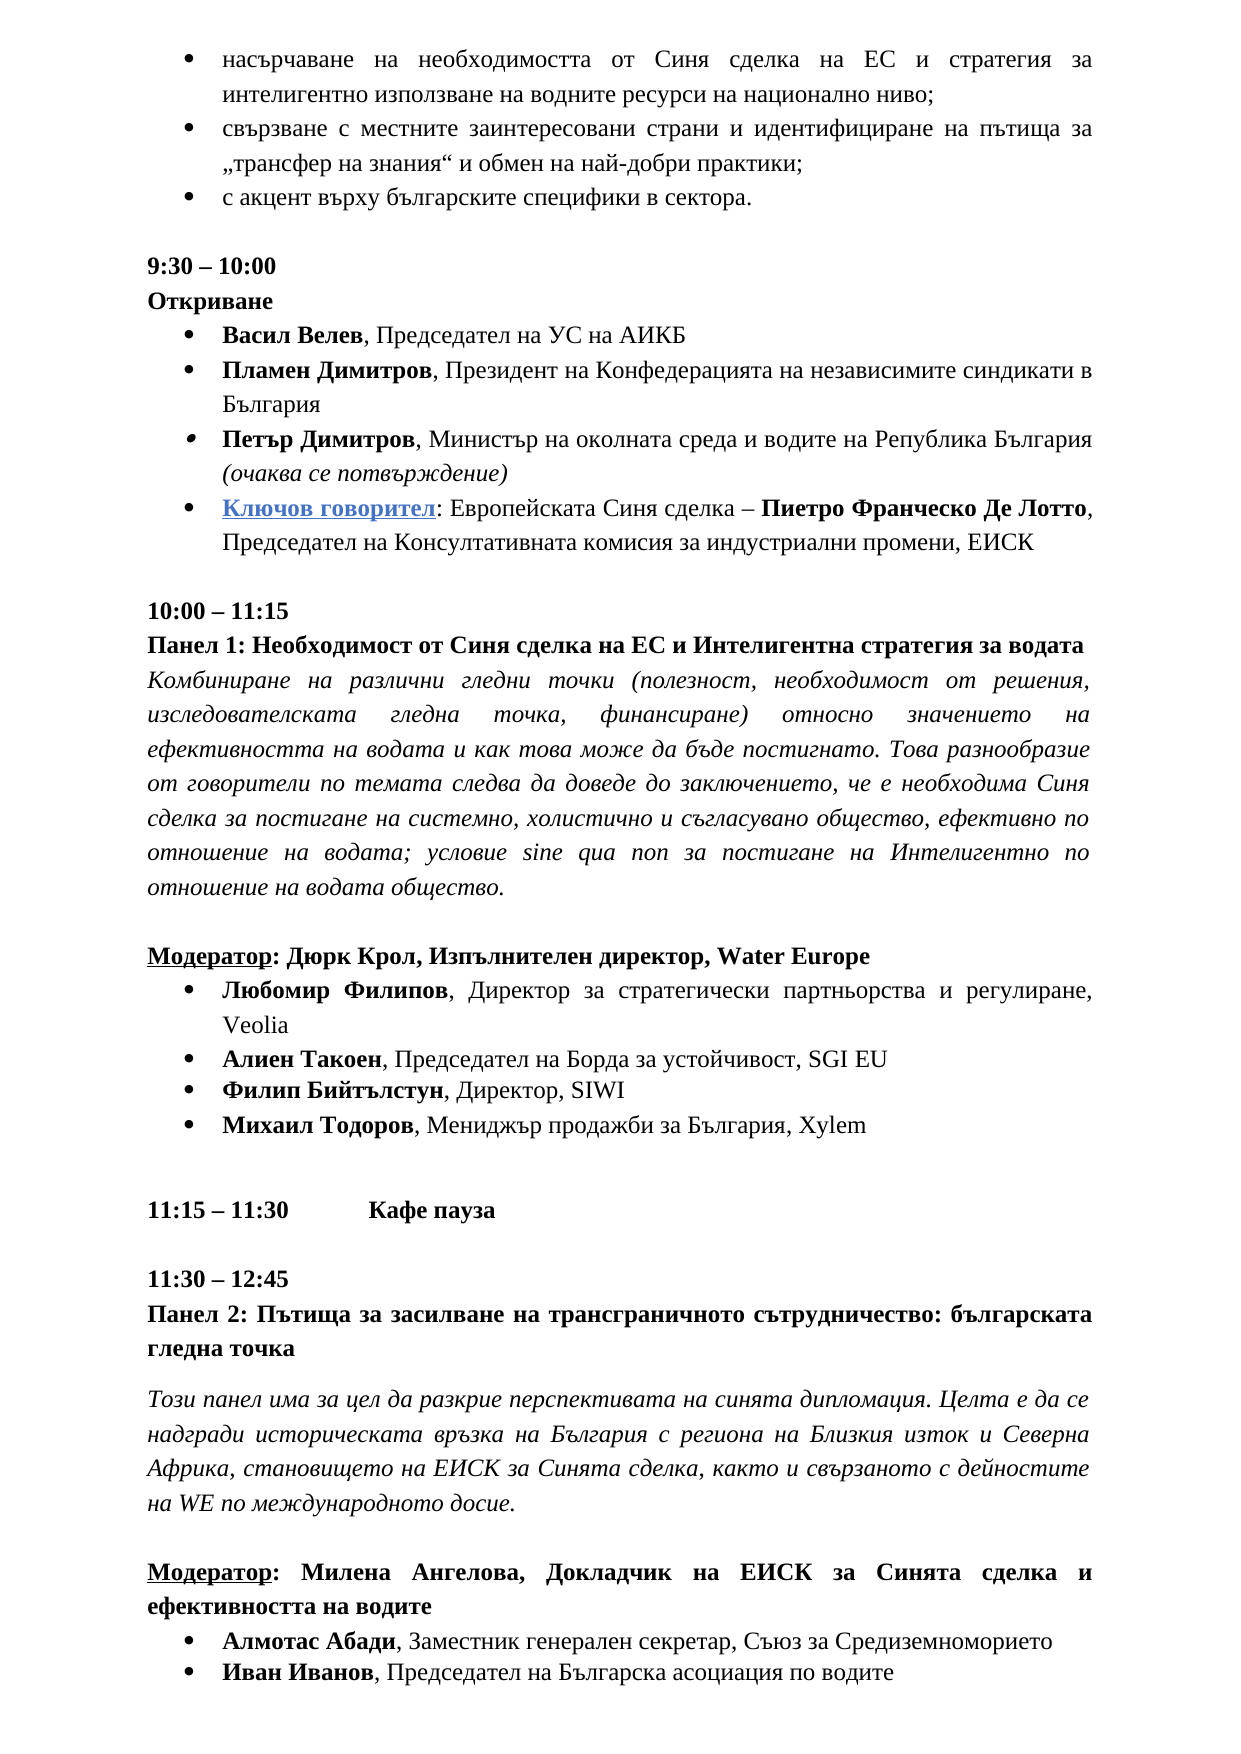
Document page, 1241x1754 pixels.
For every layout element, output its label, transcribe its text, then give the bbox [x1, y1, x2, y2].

text Комбиниране на различни гледни точки (полезност, необходимост от решения, изследователската гледна точка, финансиране) относно значението на ефективността на водата и как това може да бъде постигнато. Това разнообразие от говорители по темата следва да доведе до заключението, че е необходима Синя сделка за постигане на системно, холистично и съгласувано общество, ефективно по отношение на водата; условие sine qua non за постигане на Интелигентно по отношение на водата общество. [147, 665, 1093, 901]
list Михаил Тодоров, Мениджър продажби за България, Xylem [184, 1110, 1093, 1138]
text Този панел има за цел да разкрие перспективата на синята дипломация. Целта е да се надгради историческата връзка на България с региона на Близкия изток и Северна Африка, становището на ЕИСК за Синята сделка, както и свързаното с дейностите на WE по международното досие. [147, 1384, 1093, 1517]
list Алмотас Абади, Заместник генерален секретар, Съюз за Средиземноморието [184, 1626, 1093, 1654]
list Васил Велев, Председател на УС на АИКБ [184, 320, 1093, 349]
text Панел 2: Пътища за засилване на трансграничното сътрудничество: българската гледна точка [147, 1299, 1093, 1362]
list Пламен Димитров, Президент на Конфедерацията на независимите синдикати в България [184, 355, 1093, 418]
list Ключов говорител: Европейската Синя сделка – Пиетро Франческо Де Лотто, Председател на Консултативната комисия за индустриални промени, ЕИСК [184, 493, 1093, 556]
list Петър Димитров, Министър на околната среда и водите на Република България (очаква се потвърждение) [184, 424, 1093, 487]
text 11:30 – 12:45 [147, 1264, 1093, 1293]
list Иван Иванов, Председател на Българска асоциация по водите [184, 1657, 1093, 1686]
list свързване с местните заинтересовани страни и идентифициране на пътища за „трансфер на знания“ и обмен на най-добри практики; [184, 113, 1093, 177]
text Модератор: Милена Ангелова, Докладчик на ЕИСК за Синята сделка и ефективността на водите [147, 1557, 1093, 1620]
list Филип Бийтълстун, Директор, SIWI [184, 1075, 1093, 1104]
list Любомир Филипов, Директор за стратегически партньорства и регулиране, Veolia [184, 975, 1093, 1038]
list насърчаване на необходимостта от Синя сделка на ЕС и стратегия за интелигентно използване на водните ресурси на национално ниво; [184, 44, 1093, 108]
list Алиeн Такоен, Председател на Борда за устойчивост, SGI EU [184, 1044, 1093, 1073]
text Откриване [147, 286, 1093, 314]
text 11:15 – 11:30 Кафе пауза [147, 1195, 1093, 1224]
text Панел 1: Необходимост от Синя сделка на ЕС и Интелигентна стратегия за водата [147, 631, 1093, 659]
text 9:30 – 10:00 [147, 251, 1093, 280]
text Модератор: Дюрк Крол, Изпълнителен директор, Water Europe [147, 941, 1093, 969]
list с акцент върху българските специфики в сектора. [184, 182, 1093, 211]
text 10:00 – 11:15 [147, 596, 1093, 625]
